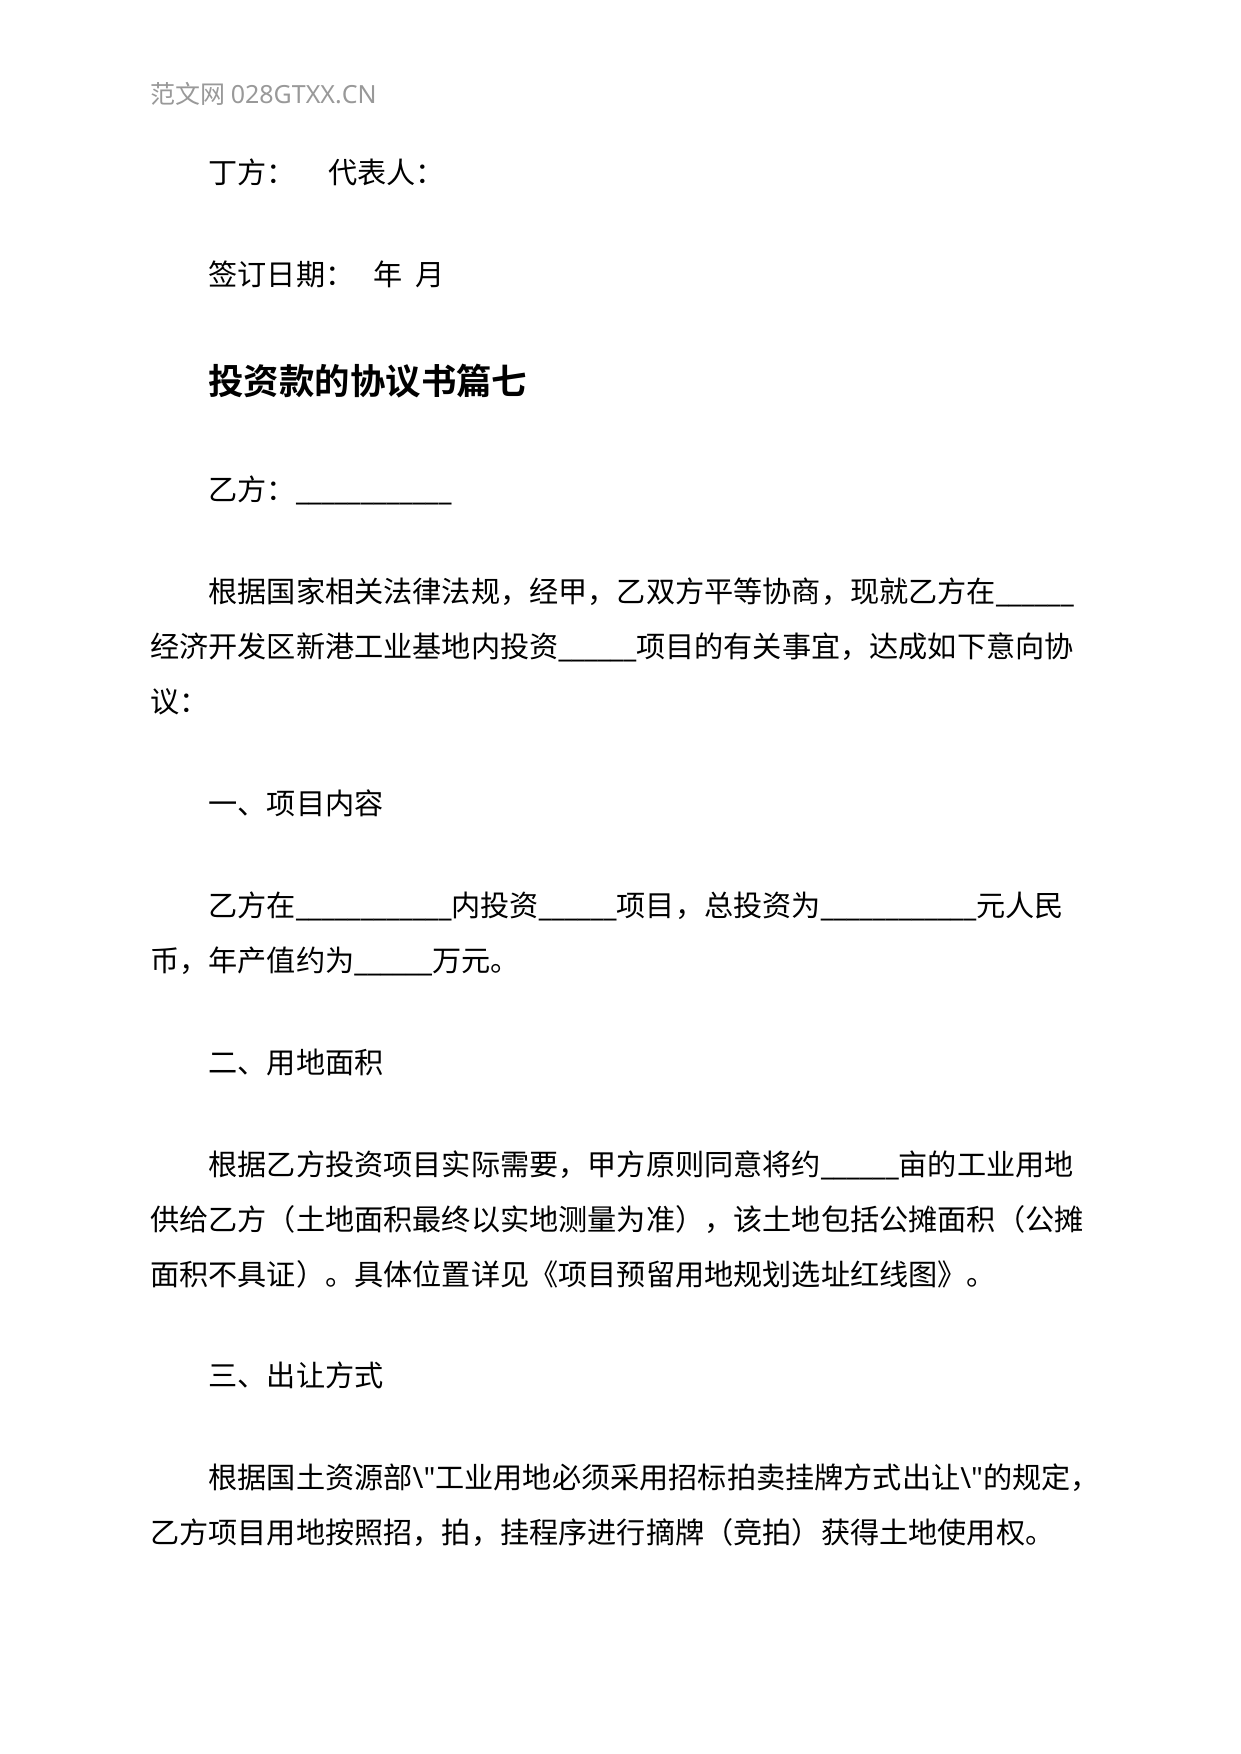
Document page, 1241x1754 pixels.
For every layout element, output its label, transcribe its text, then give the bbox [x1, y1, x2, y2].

text 一、项目内容 [150, 781, 1090, 823]
text 二、用地面积 [150, 1039, 1090, 1082]
text 丁方： 代表人： [150, 150, 1090, 192]
text 投资款的协议书篇七 [150, 353, 1090, 405]
text 乙方：____________ [150, 467, 1090, 509]
text 根据国土资源部\"工业用地必须采用招标拍卖挂牌方式出让\"的规定，乙方项目用地按照招，拍，挂程序进行摘牌（竞拍）获得土地使用权。 [150, 1455, 1090, 1552]
text 签订日期： 年 月 [150, 252, 1090, 294]
text 乙方在____________内投资______项目，总投资为____________元人民币，年产值约为______万元。 [150, 882, 1090, 980]
text 三、出让方式 [150, 1353, 1090, 1395]
text 根据乙方投资项目实际需要，甲方原则同意将约______亩的工业用地供给乙方（土地面积最终以实地测量为准），该土地包括公摊面积（公摊面积不具证）。具体位置详见《项目预留用地规划选址红线图》。 [150, 1141, 1090, 1293]
text 根据国家相关法律法规，经甲，乙双方平等协商，现就乙方在______经济开发区新港工业基地内投资______项目的有关事宜，达成如下意向协议： [150, 569, 1090, 721]
